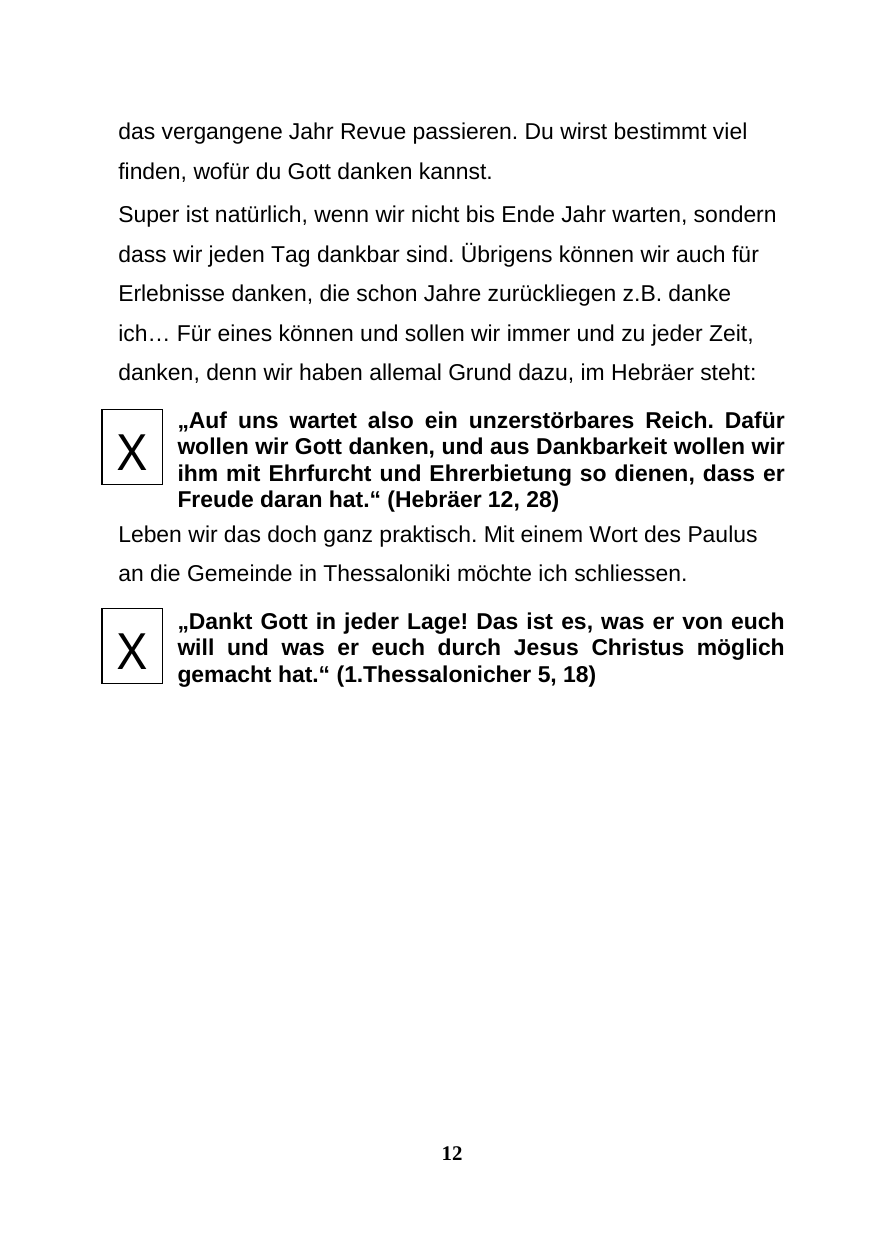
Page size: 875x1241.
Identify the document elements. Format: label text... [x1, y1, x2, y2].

text Super ist natürlich, wenn wir nicht bis Ende Jahr warten, sondern dass wir jeden Tag dankbar sind. Übrigens können wir auch für Erlebnisse danken, die schon Jahre zurückliegen z.B. danke ich… Für eines können und sollen wir immer und zu jeder Zeit, danken, denn wir haben allemal Grund dazu, im Hebräer steht: [118, 201, 785, 386]
text „Auf uns wartet also ein unzerstörbares Reich. Dafür wollen wir Gott danken, und aus Dankbarkeit wollen wir ihm mit Ehrfurcht und Ehrerbietung so dienen, dass er Freude daran hat.“ (Hebräer 12, 28) [177, 407, 785, 512]
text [118, 118, 785, 184]
text „Dankt Gott in jeder Lage! Das ist es, was er von euch will und was er euch durch Jesus Christus möglich gemacht hat.“ (1.Thessalonicher 5, 18) [177, 608, 785, 687]
text Leben wir das doch ganz praktisch. Mit einem Wort des Paulus an die Gemeinde in Thessaloniki möchte ich schliessen. [118, 521, 785, 587]
